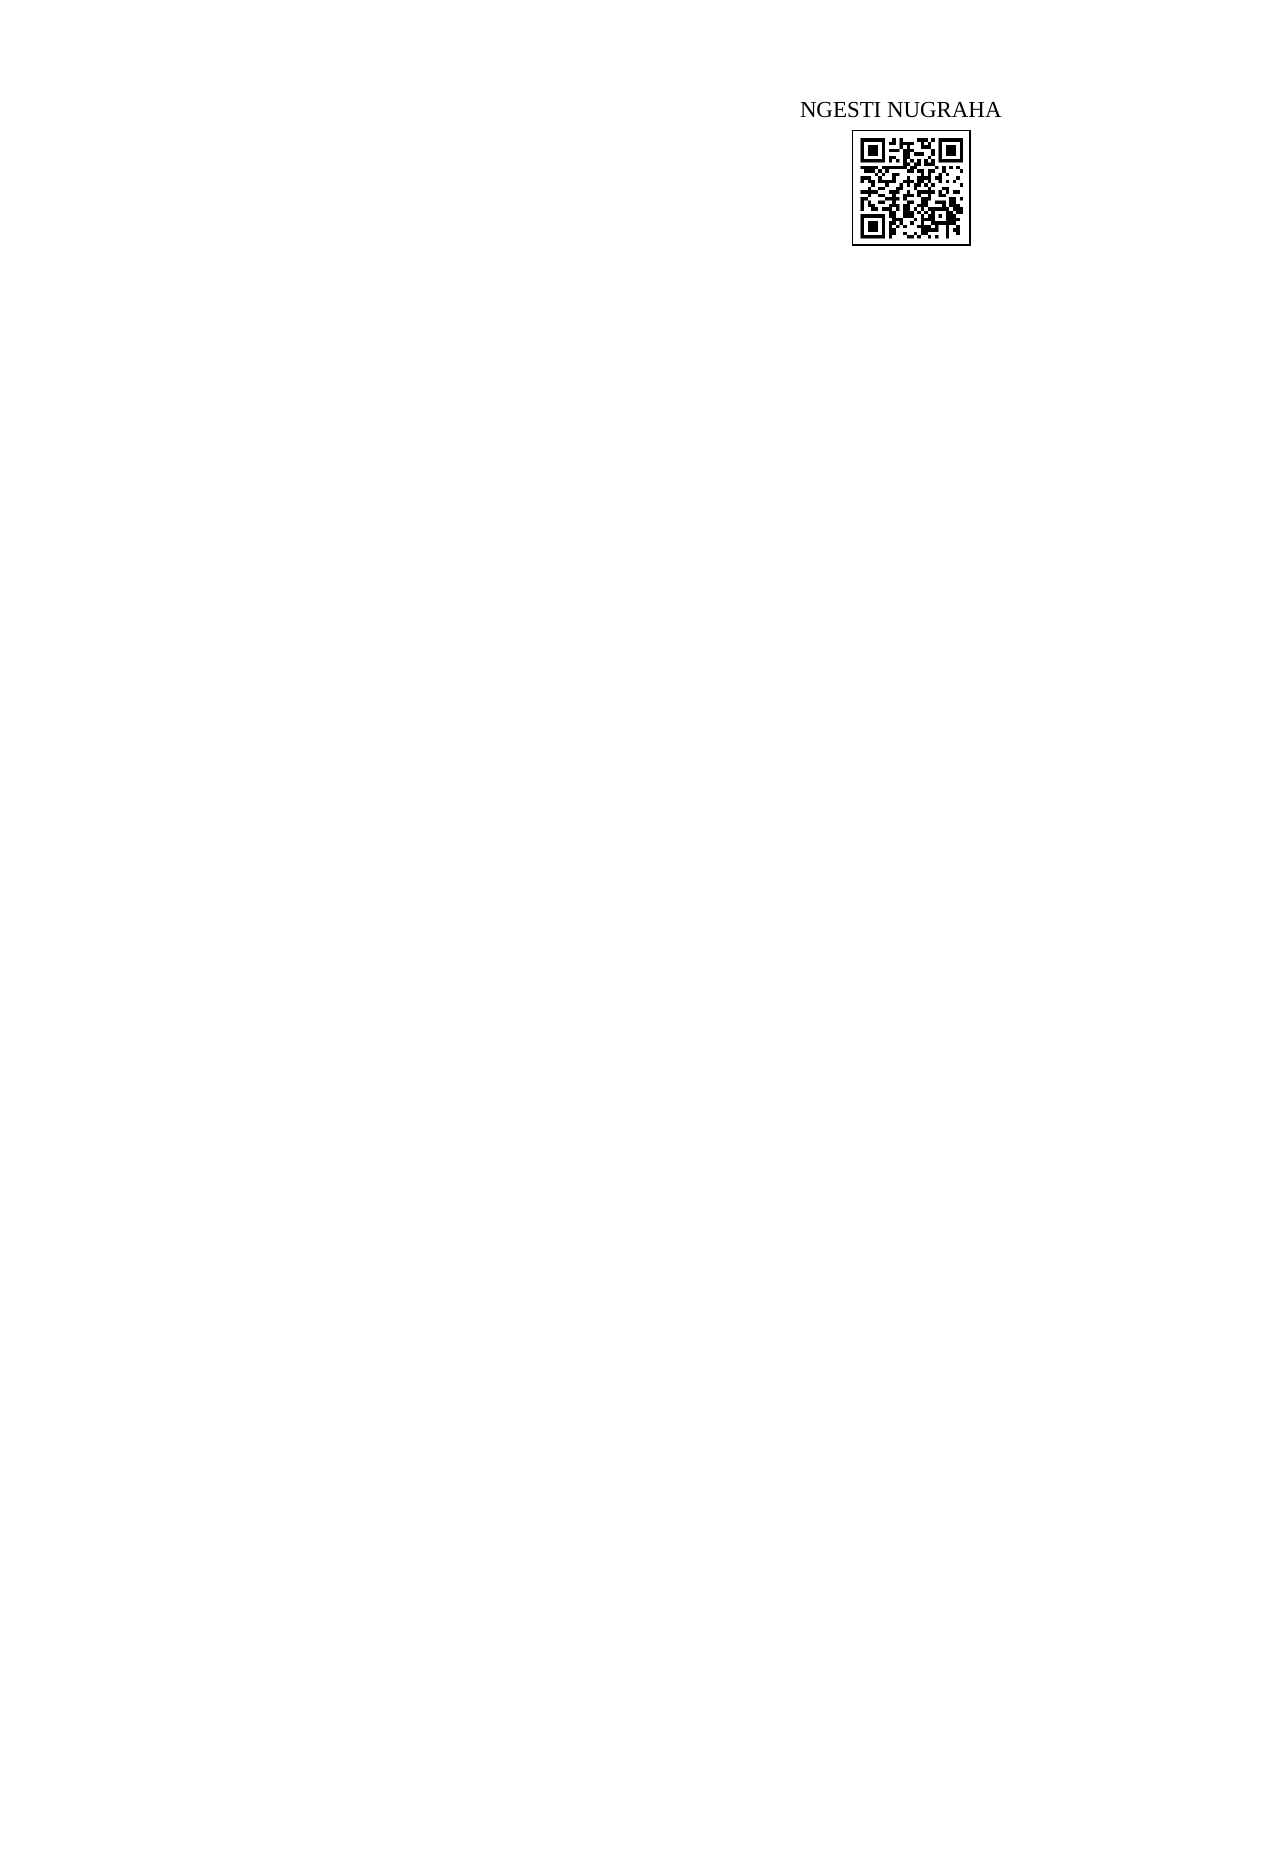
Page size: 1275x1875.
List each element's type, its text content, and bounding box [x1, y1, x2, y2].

list NGESTI NUGRAHA [750, 96, 1125, 122]
picture [853, 131, 969, 244]
